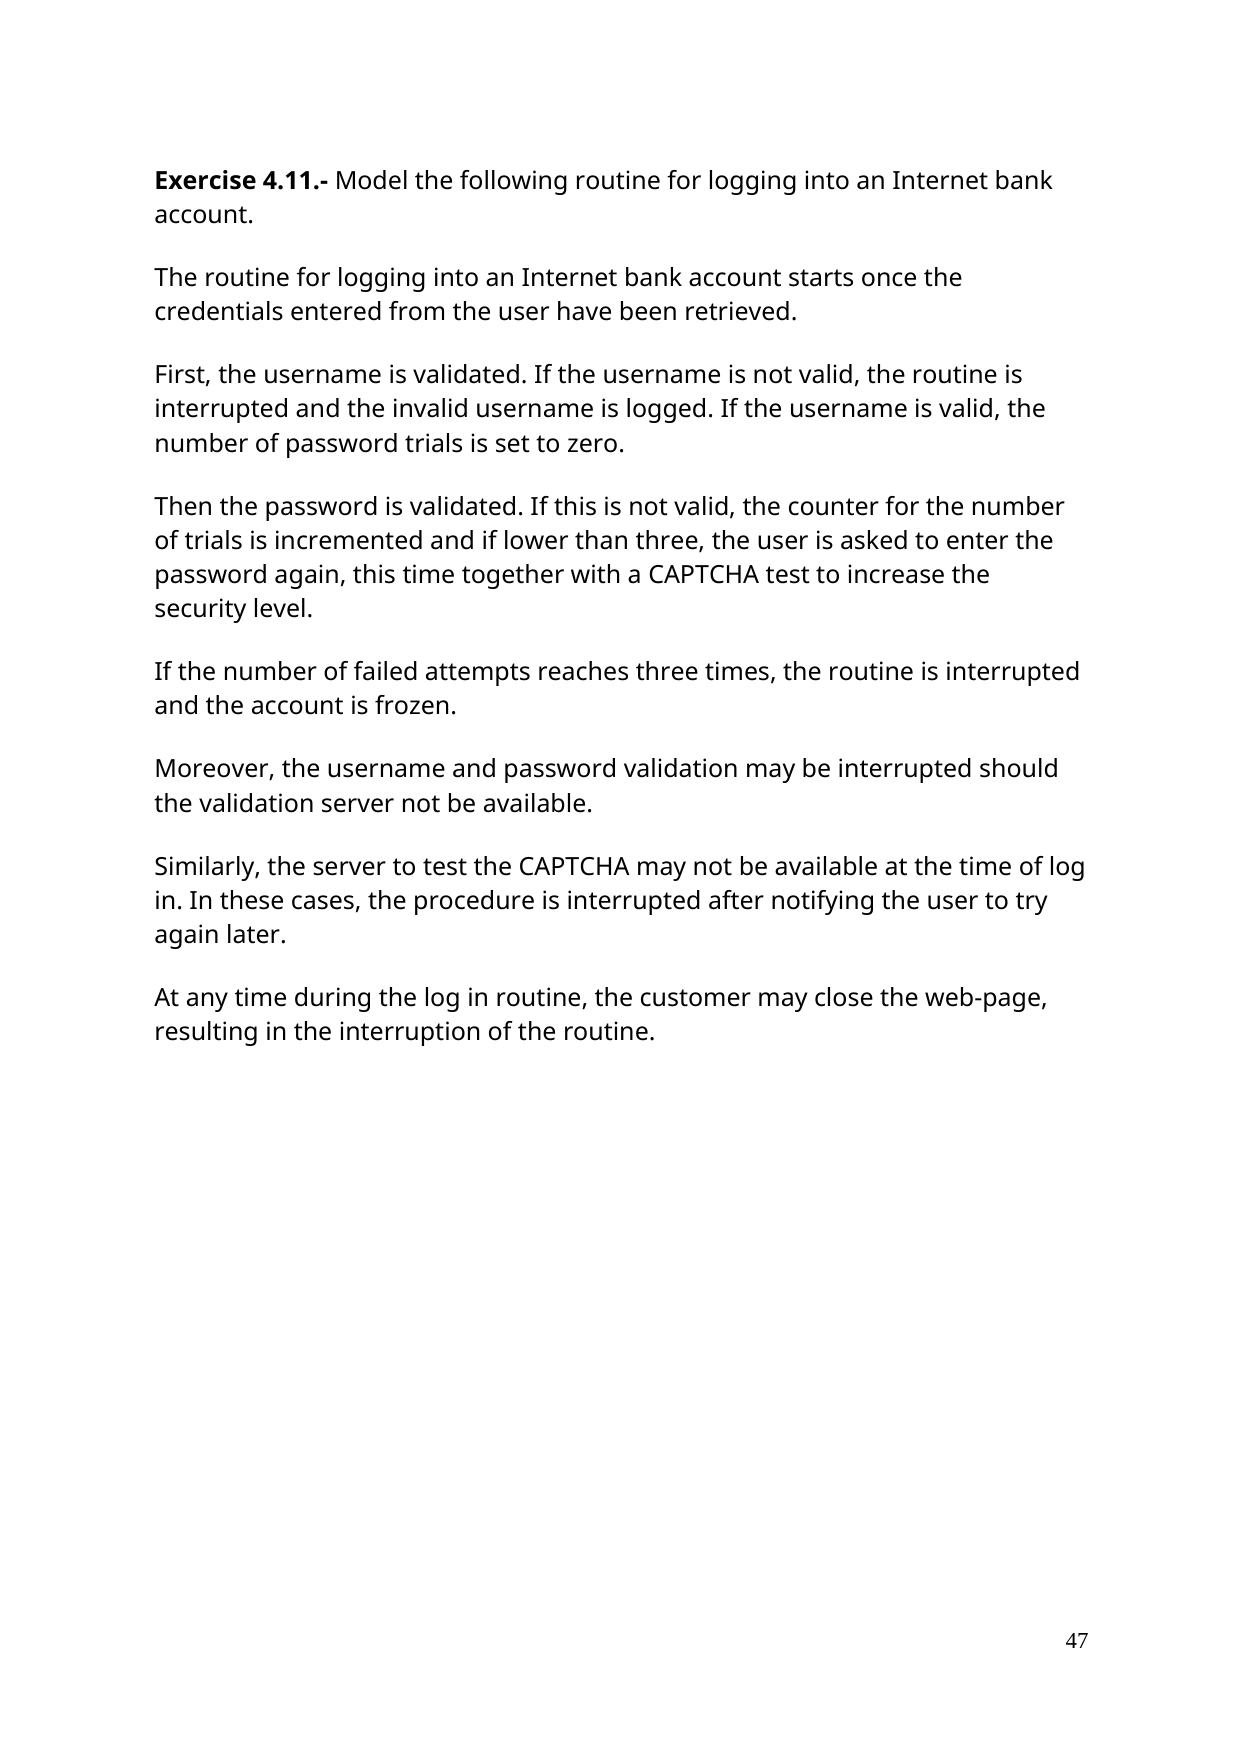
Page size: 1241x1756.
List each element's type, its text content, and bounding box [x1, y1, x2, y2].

text Moreover, the username and password validation may be interrupted should the validation server not be available. [154, 751, 1088, 819]
text Similarly, the server to test the CAPTCHA may not be available at the time of log in. In these cases, the procedure is interrupted after notifying the user to try again later. [154, 848, 1088, 951]
text At any time during the log in routine, the customer may close the web-page, resulting in the interruption of the routine. [154, 980, 1088, 1048]
text Exercise 4.11.- Model the following routine for logging into an Internet bank account. [154, 162, 1088, 231]
text First, the username is validated. If the username is not valid, the routine is interrupted and the invalid username is logged. If the username is valid, the number of password trials is set to zero. [154, 357, 1088, 459]
text The routine for logging into an Internet bank account starts once the credentials entered from the user have been retrieved. [154, 260, 1088, 328]
text If the number of failed attempts reaches three times, the routine is interrupted and the account is frozen. [154, 654, 1088, 722]
text Then the password is validated. If this is not valid, the counter for the number of trials is incremented and if lower than three, the user is asked to enter the password again, this time together with a CAPTCHA test to increase the security level. [154, 488, 1088, 625]
